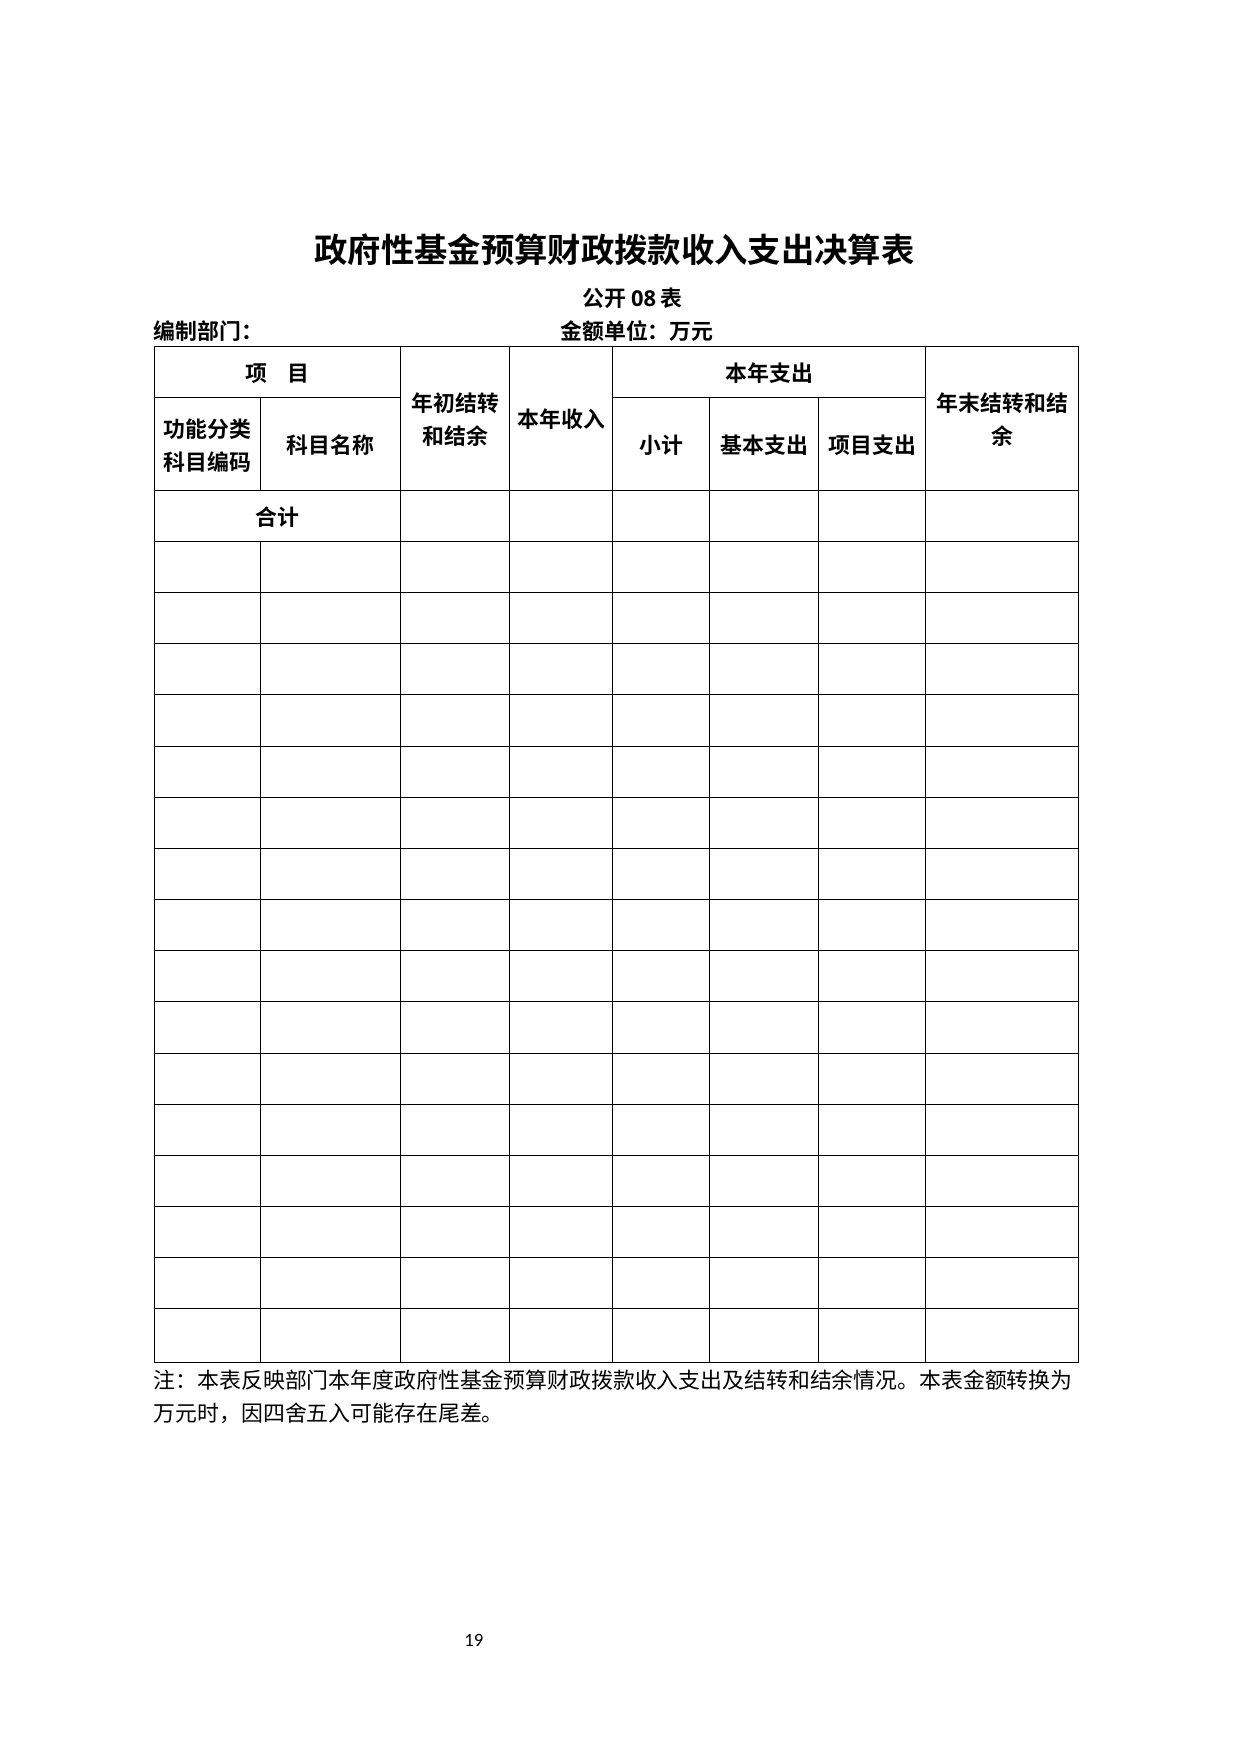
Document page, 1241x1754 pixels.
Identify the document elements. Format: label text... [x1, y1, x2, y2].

text 注：本表反映部门本年度政府性基金预算财政拨款收入支出及结转和结余情况。本表金额转换为万元时，因四舍五入可能存在尾差。 [153, 1363, 1075, 1428]
table_cell [926, 1309, 1078, 1362]
table_cell [613, 491, 709, 541]
table_header 项 目 [155, 347, 400, 397]
table_cell 功能分类科目编码 [155, 398, 260, 490]
table_cell [613, 593, 709, 643]
table_cell [710, 747, 818, 797]
table_cell [710, 644, 818, 694]
table_cell [710, 849, 818, 899]
table_cell [261, 1002, 400, 1052]
table_cell [613, 1002, 709, 1052]
table_cell [401, 951, 509, 1001]
table_cell [926, 747, 1078, 797]
table_cell [613, 1156, 709, 1206]
text 公开08表 [153, 280, 1075, 313]
table_cell [261, 1207, 400, 1257]
table_cell [710, 593, 818, 643]
table_cell [401, 798, 509, 848]
table_cell [926, 644, 1078, 694]
table_cell [261, 593, 400, 643]
table_cell 项目支出 [819, 398, 925, 490]
table_cell [401, 695, 509, 746]
text 编制部门： 金额单位：万元 [153, 313, 1075, 346]
table_cell [510, 491, 612, 541]
table_cell [710, 1258, 818, 1308]
table_cell [261, 798, 400, 848]
table_cell [510, 1156, 612, 1206]
table_cell [819, 542, 925, 592]
table_cell [819, 1258, 925, 1308]
table_cell [510, 849, 612, 899]
table_cell [401, 849, 509, 899]
table_cell [261, 1105, 400, 1155]
table_cell [926, 951, 1078, 1001]
table_cell [401, 1105, 509, 1155]
table_cell [510, 1002, 612, 1052]
table_cell [819, 1156, 925, 1206]
table_cell [710, 1156, 818, 1206]
table_cell [819, 1309, 925, 1362]
table_cell [819, 747, 925, 797]
table_cell [155, 695, 260, 746]
table_cell [819, 1002, 925, 1052]
table_cell [510, 900, 612, 950]
table_cell [613, 542, 709, 592]
table_cell [710, 1309, 818, 1362]
table_cell [261, 1258, 400, 1308]
table_cell [155, 593, 260, 643]
table_cell [613, 747, 709, 797]
table_cell [401, 747, 509, 797]
table_cell [510, 747, 612, 797]
table_cell [819, 695, 925, 746]
table_cell [819, 1207, 925, 1257]
table_cell [926, 695, 1078, 746]
table_cell [819, 644, 925, 694]
table_cell [926, 1258, 1078, 1308]
table_cell 合计 [155, 491, 400, 541]
table_cell [613, 644, 709, 694]
table_header 本年支出 [613, 347, 925, 397]
table_cell [510, 542, 612, 592]
table_cell [510, 1105, 612, 1155]
table_header 本年收入 [510, 347, 612, 490]
table_cell [261, 951, 400, 1001]
table_cell [155, 1258, 260, 1308]
table_cell [926, 900, 1078, 950]
table_cell [510, 1258, 612, 1308]
table_cell [261, 644, 400, 694]
table_cell [926, 1156, 1078, 1206]
table_cell [710, 1054, 818, 1103]
table_cell [261, 695, 400, 746]
table_cell [613, 1309, 709, 1362]
table_cell [819, 900, 925, 950]
table_cell [710, 695, 818, 746]
table_cell [613, 951, 709, 1001]
table_cell [155, 900, 260, 950]
table_cell [155, 644, 260, 694]
table_cell [510, 1309, 612, 1362]
table_cell [819, 1105, 925, 1155]
table_cell [819, 951, 925, 1001]
table_cell [510, 644, 612, 694]
table_cell [613, 849, 709, 899]
table_cell [819, 849, 925, 899]
table_cell [613, 798, 709, 848]
table_cell [613, 1054, 709, 1103]
table_cell [261, 1309, 400, 1362]
table_cell [926, 593, 1078, 643]
table_cell [710, 900, 818, 950]
table_cell 基本支出 [710, 398, 818, 490]
table_cell [155, 951, 260, 1001]
table_cell [155, 1309, 260, 1362]
table_cell [155, 747, 260, 797]
table_cell [155, 1054, 260, 1103]
table_cell [710, 491, 818, 541]
table_cell [155, 798, 260, 848]
table_cell [710, 1105, 818, 1155]
table_cell [510, 951, 612, 1001]
table_cell 科目名称 [261, 398, 400, 490]
table_cell 小计 [613, 398, 709, 490]
table_cell [155, 849, 260, 899]
table_cell [401, 644, 509, 694]
table_cell [155, 1156, 260, 1206]
table_cell [155, 542, 260, 592]
table_cell [926, 1105, 1078, 1155]
table_cell [510, 695, 612, 746]
table_cell [926, 491, 1078, 541]
table_cell [401, 1207, 509, 1257]
table_cell [261, 1054, 400, 1103]
table_cell [401, 1054, 509, 1103]
table_cell [401, 1002, 509, 1052]
table_cell [510, 593, 612, 643]
table_cell [401, 900, 509, 950]
table_cell [510, 1054, 612, 1103]
table_cell [710, 951, 818, 1001]
table_cell [261, 1156, 400, 1206]
table_header 年初结转和结余 [401, 347, 509, 490]
table_cell [261, 542, 400, 592]
table_cell [710, 798, 818, 848]
table_cell [613, 695, 709, 746]
table_cell [926, 542, 1078, 592]
table_cell [401, 542, 509, 592]
table_cell [401, 1258, 509, 1308]
table_cell [401, 593, 509, 643]
table_cell [401, 1309, 509, 1362]
table_cell [510, 1207, 612, 1257]
table_cell [710, 1002, 818, 1052]
text 政府性基金预算财政拨款收入支出决算表 [153, 215, 1075, 280]
table_cell [613, 1105, 709, 1155]
table_cell [155, 1207, 260, 1257]
table_cell [155, 1002, 260, 1052]
table_header 年末结转和结余 [926, 347, 1078, 490]
table_cell [819, 491, 925, 541]
table_cell [401, 1156, 509, 1206]
table_cell [261, 849, 400, 899]
table_cell [510, 798, 612, 848]
table_cell [613, 1258, 709, 1308]
table_cell [155, 1105, 260, 1155]
table_cell [710, 1207, 818, 1257]
table_cell [926, 1002, 1078, 1052]
table_cell [926, 1207, 1078, 1257]
table_cell [401, 491, 509, 541]
table_cell [261, 900, 400, 950]
table_cell [613, 900, 709, 950]
table_cell [261, 747, 400, 797]
table_cell [710, 542, 818, 592]
table_cell [819, 1054, 925, 1103]
table_cell [613, 1207, 709, 1257]
table_cell [819, 798, 925, 848]
table_cell [819, 593, 925, 643]
table_cell [926, 849, 1078, 899]
table_cell [926, 1054, 1078, 1103]
table_cell [926, 798, 1078, 848]
